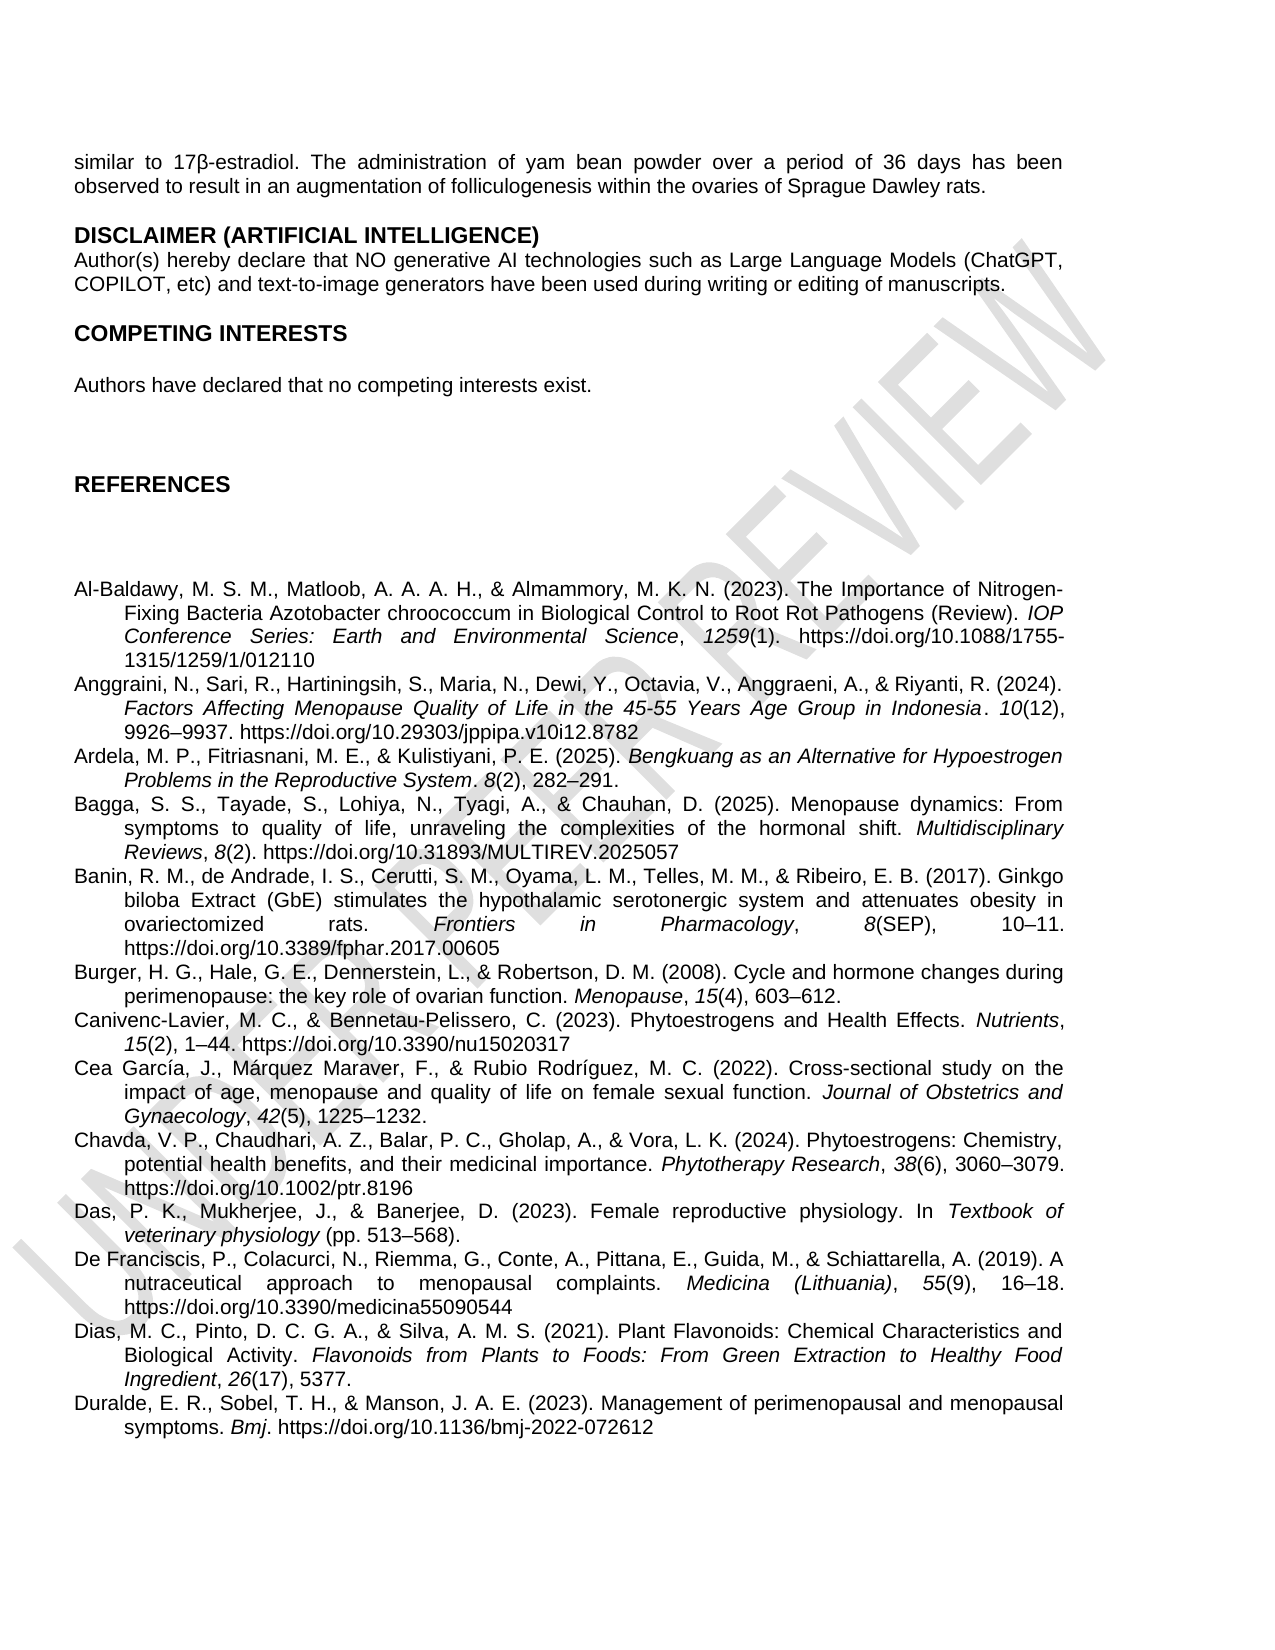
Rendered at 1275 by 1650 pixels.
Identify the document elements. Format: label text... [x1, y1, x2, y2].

text Canivenc-Lavier, M. C., & Bennetau-Pelissero, C. (2023). Phytoestrogens and Health Effects. Nutrients, 15(2), 1–44. https://doi.org/10.3390/nu15020317 [74, 1008, 1065, 1056]
text De Franciscis, P., Colacurci, N., Riemma, G., Conte, A., Pittana, E., Guida, M., & Schiattarella, A. (2019). A nutraceutical approach to menopausal complaints. Medicina (Lithuania), 55(9), 16–18. https://doi.org/10.3390/medicina55090544 [74, 1247, 1065, 1319]
text Authors have declared that no competing interests exist. [74, 373, 1065, 397]
text Duralde, E. R., Sobel, T. H., & Manson, J. A. E. (2023). Management of perimenopausal and menopausal symptoms. Bmj. https://doi.org/10.1136/bmj-2022-072612 [74, 1391, 1065, 1439]
text Competing interests [74, 320, 1065, 346]
text Anggraini, N., Sari, R., Hartiningsih, S., Maria, N., Dewi, Y., Octavia, V., Anggraeni, A., & Riyanti, R. (2024). Factors Affecting Menopause Quality of Life in the 45-55 Years Age Group in Indonesia. 10(12), 9926–9937. https://doi.org/10.29303/jppipa.v10i12.8782 [74, 672, 1065, 744]
text Ardela, M. P., Fitriasnani, M. E., & Kulistiyani, P. E. (2025). Bengkuang as an Alternative for Hypoestrogen Problems in the Reproductive System. 8(2), 282–291. [74, 744, 1065, 792]
text Chavda, V. P., Chaudhari, A. Z., Balar, P. C., Gholap, A., & Vora, L. K. (2024). Phytoestrogens: Chemistry, potential health benefits, and their medicinal importance. Phytotherapy Research, 38(6), 3060–3079. https://doi.org/10.1002/ptr.8196 [74, 1127, 1065, 1199]
text References [74, 471, 1065, 497]
text Cea García, J., Márquez Maraver, F., & Rubio Rodríguez, M. C. (2022). Cross-sectional study on the impact of age, menopause and quality of life on female sexual function. Journal of Obstetrics and Gynaecology, 42(5), 1225–1232. [74, 1056, 1065, 1127]
text Banin, R. M., de Andrade, I. S., Cerutti, S. M., Oyama, L. M., Telles, M. M., & Ribeiro, E. B. (2017). Ginkgo biloba Extract (GbE) stimulates the hypothalamic serotonergic system and attenuates obesity in ovariectomized rats. Frontiers in Pharmacology, 8(SEP), 10–11. https://doi.org/10.3389/fphar.2017.00605 [74, 864, 1065, 960]
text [74, 150, 1065, 198]
text DISCLAIMER (ARTIFICIAL INTELLIGENCE) [74, 222, 1065, 248]
text Bagga, S. S., Tayade, S., Lohiya, N., Tyagi, A., & Chauhan, D. (2025). Menopause dynamics: From symptoms to quality of life, unraveling the complexities of the hormonal shift. Multidisciplinary Reviews, 8(2). https://doi.org/10.31893/MULTIREV.2025057 [74, 792, 1065, 864]
text Burger, H. G., Hale, G. E., Dennerstein, L., & Robertson, D. M. (2008). Cycle and hormone changes during perimenopause: the key role of ovarian function. Menopause, 15(4), 603–612. [74, 960, 1065, 1008]
text Dias, M. C., Pinto, D. C. G. A., & Silva, A. M. S. (2021). Plant Flavonoids: Chemical Characteristics and Biological Activity. Flavonoids from Plants to Foods: From Green Extraction to Healthy Food Ingredient, 26(17), 5377. [74, 1319, 1065, 1391]
text Das, P. K., Mukherjee, J., & Banerjee, D. (2023). Female reproductive physiology. In Textbook of veterinary physiology (pp. 513–568). [74, 1199, 1065, 1247]
text Author(s) hereby declare that NO generative AI technologies such as Large Language Models (ChatGPT, COPILOT, etc) and text-to-image generators have been used during writing or editing of manuscripts. [74, 248, 1065, 296]
text Al-Baldawy, M. S. M., Matloob, A. A. A. H., & Almammory, M. K. N. (2023). The Importance of Nitrogen-Fixing Bacteria Azotobacter chroococcum in Biological Control to Root Rot Pathogens (Review). IOP Conference Series: Earth and Environmental Science, 1259(1). https://doi.org/10.1088/1755-1315/1259/1/012110 [74, 576, 1065, 672]
